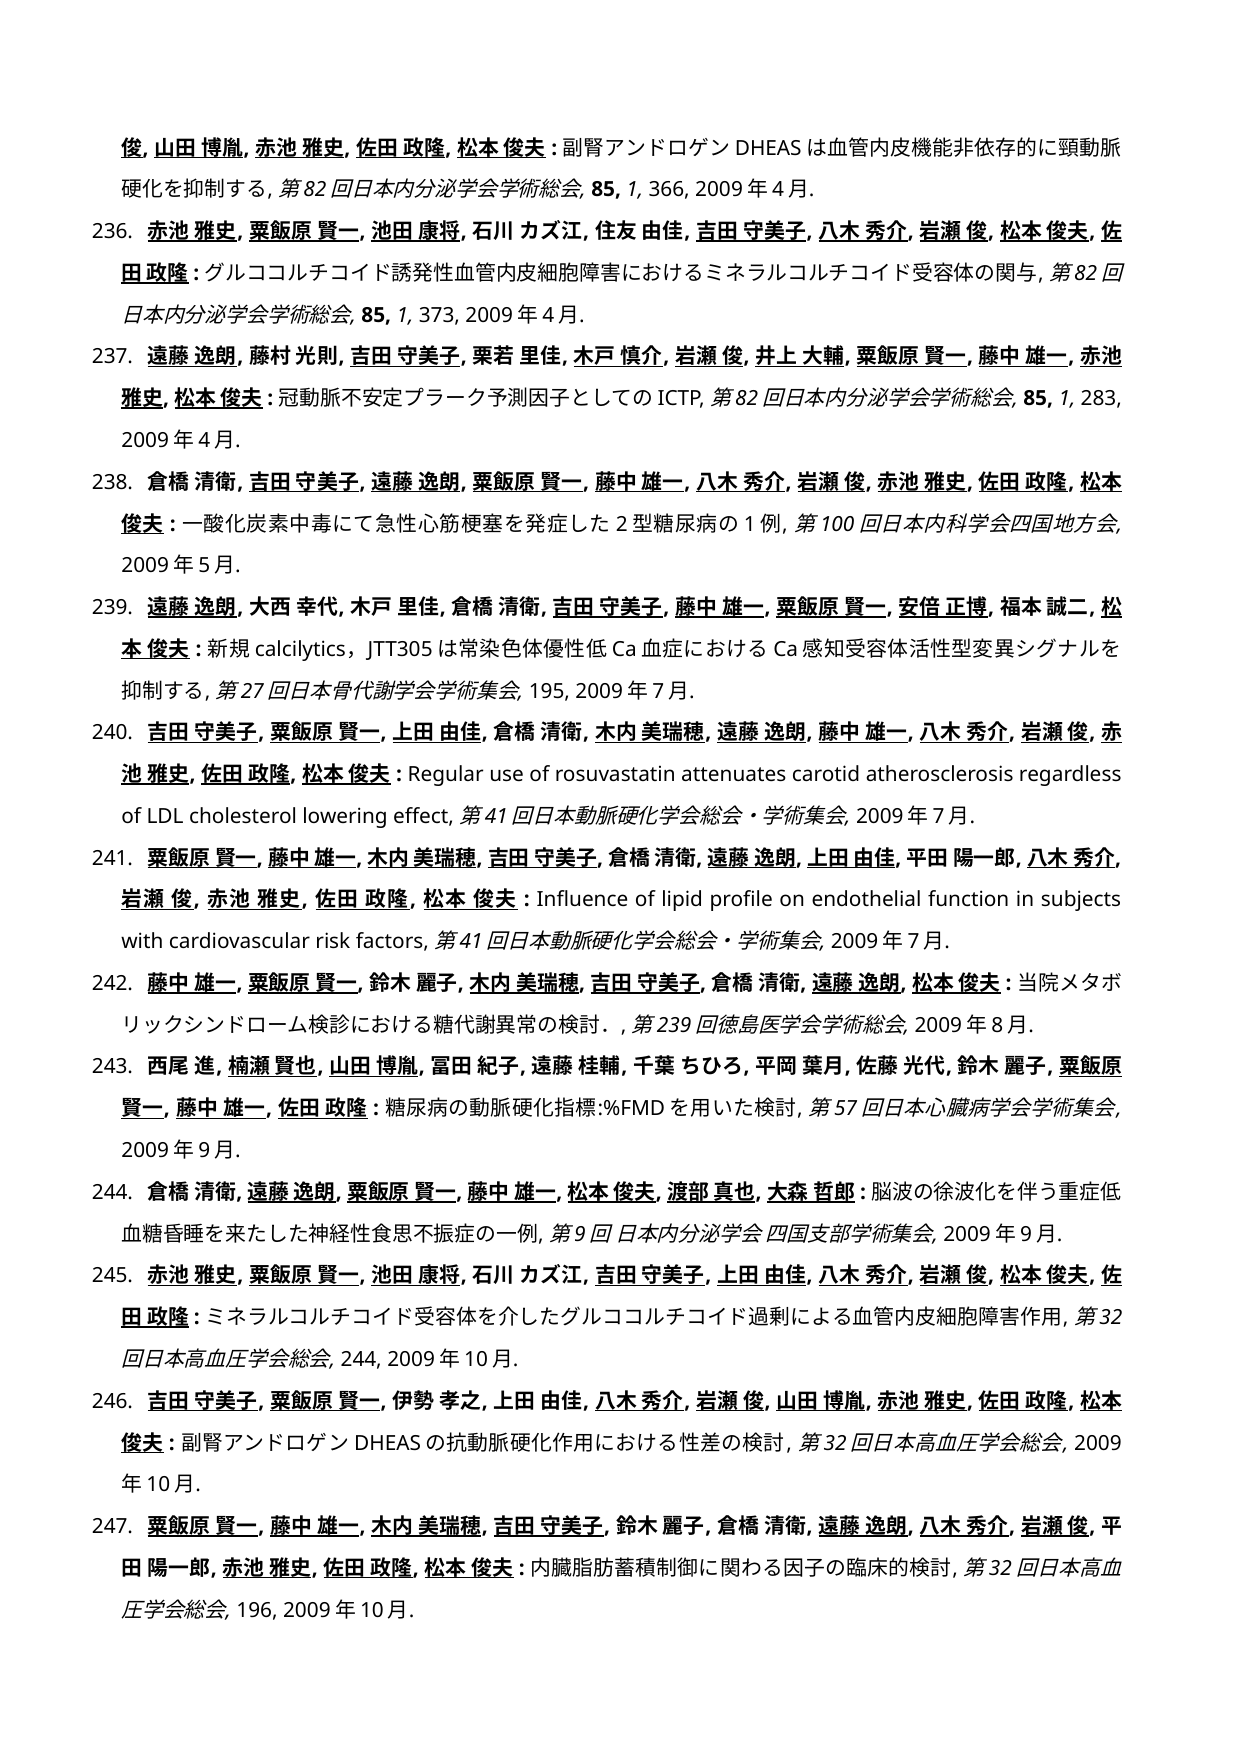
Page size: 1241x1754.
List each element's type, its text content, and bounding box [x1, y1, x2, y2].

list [92, 125, 1122, 209]
list 吉田 守美子, 粟飯原 賢一, 伊勢 孝之, 上田 由佳, 八木 秀介, 岩瀬 俊, 山田 博胤, 赤池 雅史, 佐田 政隆, 松本 俊夫 : 副腎アンドロゲンDHEASの抗動脈硬化作用における性差の検討, 第32回日本高血圧学会総会, 2009年10月. [92, 1378, 1122, 1503]
list 粟飯原 賢一, 藤中 雄一, 木内 美瑞穂, 吉田 守美子, 倉橋 清衛, 遠藤 逸朗, 上田 由佳, 平田 陽一郎, 八木 秀介, 岩瀬 俊, 赤池 雅史, 佐田 政隆, 松本 俊夫 : Influence of lipid profile on endothelial function in subjects with cardiovascular risk factors, 第41回日本動脈硬化学会総会・学術集会, 2009年7月. [92, 835, 1122, 961]
list 赤池 雅史, 粟飯原 賢一, 池田 康将, 石川 カズ江, 住友 由佳, 吉田 守美子, 八木 秀介, 岩瀬 俊, 松本 俊夫, 佐田 政隆 : グルココルチコイド誘発性血管内皮細胞障害におけるミネラルコルチコイド受容体の関与, 第82回日本内分泌学会学術総会, 85, 1, 373, 2009年4月. [92, 209, 1122, 334]
list 遠藤 逸朗, 大西 幸代, 木戸 里佳, 倉橋 清衛, 吉田 守美子, 藤中 雄一, 粟飯原 賢一, 安倍 正博, 福本 誠二, 松本 俊夫 : 新規calcilytics，JTT305は常染色体優性低Ca血症におけるCa感知受容体活性型変異シグナルを抑制する, 第27回日本骨代謝学会学術集会, 195, 2009年7月. [92, 584, 1122, 710]
list 西尾 進, 楠瀬 賢也, 山田 博胤, 冨田 紀子, 遠藤 桂輔, 千葉 ちひろ, 平岡 葉月, 佐藤 光代, 鈴木 麗子, 粟飯原 賢一, 藤中 雄一, 佐田 政隆 : 糖尿病の動脈硬化指標:%FMDを用いた検討, 第57回日本心臓病学会学術集会, 2009年9月. [92, 1044, 1122, 1169]
list 遠藤 逸朗, 藤村 光則, 吉田 守美子, 栗若 里佳, 木戸 慎介, 岩瀬 俊, 井上 大輔, 粟飯原 賢一, 藤中 雄一, 赤池 雅史, 松本 俊夫 : 冠動脈不安定プラーク予測因子としてのICTP, 第82回日本内分泌学会学術総会, 85, 1, 283, 2009年4月. [92, 334, 1122, 459]
list 粟飯原 賢一, 藤中 雄一, 木内 美瑞穂, 吉田 守美子, 鈴木 麗子, 倉橋 清衛, 遠藤 逸朗, 八木 秀介, 岩瀬 俊, 平田 陽一郎, 赤池 雅史, 佐田 政隆, 松本 俊夫 : 内臓脂肪蓄積制御に関わる因子の臨床的検討, 第32回日本高血圧学会総会, 196, 2009年10月. [92, 1503, 1122, 1629]
list 倉橋 清衛, 吉田 守美子, 遠藤 逸朗, 粟飯原 賢一, 藤中 雄一, 八木 秀介, 岩瀬 俊, 赤池 雅史, 佐田 政隆, 松本 俊夫 : 一酸化炭素中毒にて急性心筋梗塞を発症した2型糖尿病の1例, 第100回日本内科学会四国地方会, 2009年5月. [92, 459, 1122, 584]
list 藤中 雄一, 粟飯原 賢一, 鈴木 麗子, 木内 美瑞穂, 吉田 守美子, 倉橋 清衛, 遠藤 逸朗, 松本 俊夫 : 当院メタボリックシンドローム検診における糖代謝異常の検討．, 第239回徳島医学会学術総会, 2009年8月. [92, 961, 1122, 1044]
list 倉橋 清衛, 遠藤 逸朗, 粟飯原 賢一, 藤中 雄一, 松本 俊夫, 渡部 真也, 大森 哲郎 : 脳波の徐波化を伴う重症低血糖昏睡を来たした神経性食思不振症の一例, 第9回 日本内分泌学会 四国支部学術集会, 2009年9月. [92, 1169, 1122, 1253]
list 吉田 守美子, 粟飯原 賢一, 上田 由佳, 倉橋 清衛, 木内 美瑞穂, 遠藤 逸朗, 藤中 雄一, 八木 秀介, 岩瀬 俊, 赤池 雅史, 佐田 政隆, 松本 俊夫 : Regular use of rosuvastatin attenuates carotid atherosclerosis regardless of LDL cholesterol lowering effect, 第41回日本動脈硬化学会総会・学術集会, 2009年7月. [92, 710, 1122, 835]
list 赤池 雅史, 粟飯原 賢一, 池田 康将, 石川 カズ江, 吉田 守美子, 上田 由佳, 八木 秀介, 岩瀬 俊, 松本 俊夫, 佐田 政隆 : ミネラルコルチコイド受容体を介したグルココルチコイド過剰による血管内皮細胞障害作用, 第32回日本高血圧学会総会, 244, 2009年10月. [92, 1253, 1122, 1378]
